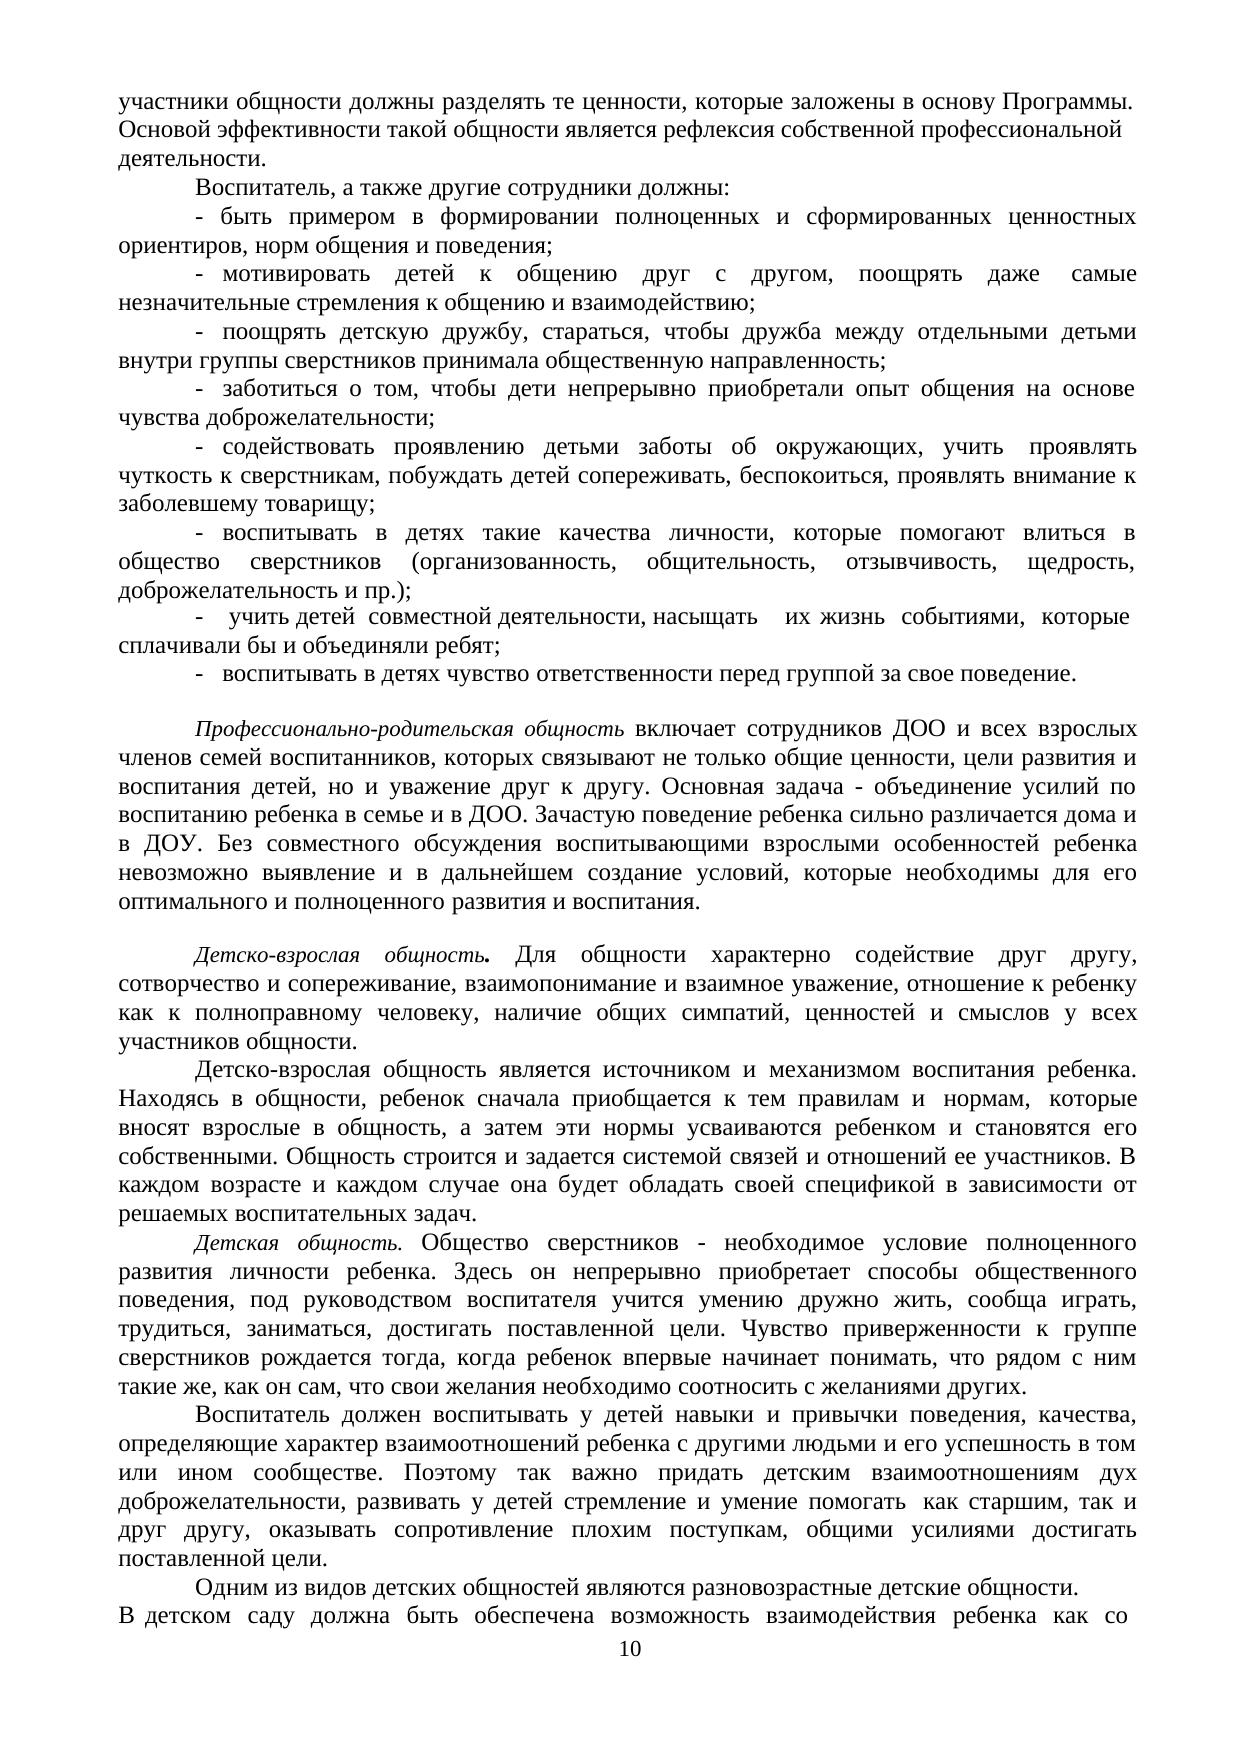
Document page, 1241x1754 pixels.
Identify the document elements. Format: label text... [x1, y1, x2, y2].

text участники общности должны разделять те ценности, которые заложены в основу Программы. Основой эффективности такой общности является рефлексия собственной профессиональной деятельности. [118, 86, 1207, 172]
list воспитывать в детях чувство ответственности перед группой за свое поведение. [195, 659, 1207, 687]
list быть примером в формировании полноценных и сформированных ценностных ориентиров, норм общения и поведения; [118, 201, 1137, 258]
text Одним из видов детских общностей являются разновозрастные детские общности. [195, 1572, 1207, 1601]
text сплачивали бы и объединяли ребят; [118, 630, 1207, 659]
list воспитывать в детях такие качества личности, которые помогают влиться в общество сверстников (организованность, общительность, отзывчивость, щедрость, доброжелательность и пр.); [118, 517, 1136, 603]
text Детско-взрослая общность является источником и механизмом воспитания ребенка. Находясь в общности, ребенок сначала приобщается к тем правилам и нормам, которые вносят взрослые в общность, а затем эти нормы усваиваются ребенком и становятся его собственными. Общность строится и задается системой связей и отношений ее участников. В каждом возрасте и каждом случае она будет обладать своей спецификой в зависимости от решаемых воспитательных задач. [118, 1054, 1138, 1227]
list поощрять детскую дружбу, стараться, чтобы дружба между отдельными детьми внутри группы сверстников принимала общественную направленность; [118, 316, 1137, 373]
text Воспитатель, а также другие сотрудники должны: [195, 172, 1207, 201]
text В детском саду должна быть обеспечена возможность взаимодействия ребенка как со [118, 1601, 1207, 1629]
text Воспитатель должен воспитывать у детей навыки и привычки поведения, качества, определяющие характер взаимоотношений ребенка с другими людьми и его успешность в том или ином сообществе. Поэтому так важно придать детским взаимоотношениям дух доброжелательности, развивать у детей стремление и умение помогать как старшим, так и друг другу, оказывать сопротивление плохим поступкам, общими усилиями достигать поставленной цели. [118, 1399, 1137, 1572]
list заботиться о том, чтобы дети непрерывно приобретали опыт общения на основе чувства доброжелательности; [118, 373, 1136, 431]
list мотивировать детей к общению друг с другом, поощрять даже самые незначительные стремления к общению и взаимодействию; [118, 258, 1137, 316]
text Детско-взрослая общность. Для общности характерно содействие друг другу, сотворчество и сопереживание, взаимопонимание и взаимное уважение, отношение к ребенку как к полноправному человеку, наличие общих симпатий, ценностей и смыслов у всех участников общности. [118, 939, 1138, 1054]
list учить детей совместной деятельности, насыщать их жизнь событиями, которые [195, 603, 1207, 630]
text Профессионально-родительская общность включает сотрудников ДОО и всех взрослых членов семей воспитанников, которых связывают не только общие ценности, цели развития и воспитания детей, но и уважение друг к другу. Основная задача - объединение усилий по воспитанию ребенка в семье и в ДОО. Зачастую поведение ребенка сильно различается дома и в ДОУ. Без совместного обсуждения воспитывающими взрослыми особенностей ребенка невозможно выявление и в дальнейшем создание условий, которые необходимы для его оптимального и полноценного развития и воспитания. [118, 713, 1138, 914]
text Детская общность. Общество сверстников - необходимое условие полноценного развития личности ребенка. Здесь он непрерывно приобретает способы общественного поведения, под руководством воспитателя учится умению дружно жить, сообща играть, трудиться, заниматься, достигать поставленной цели. Чувство приверженности к группе сверстников рождается тогда, когда ребенок впервые начинает понимать, что рядом с ним такие же, как он сам, что свои желания необходимо соотносить с желаниями других. [118, 1227, 1137, 1399]
list содействовать проявлению детьми заботы об окружающих, учить проявлять чуткость к сверстникам, побуждать детей сопереживать, беспокоиться, проявлять внимание к заболевшему товарищу; [118, 431, 1138, 517]
